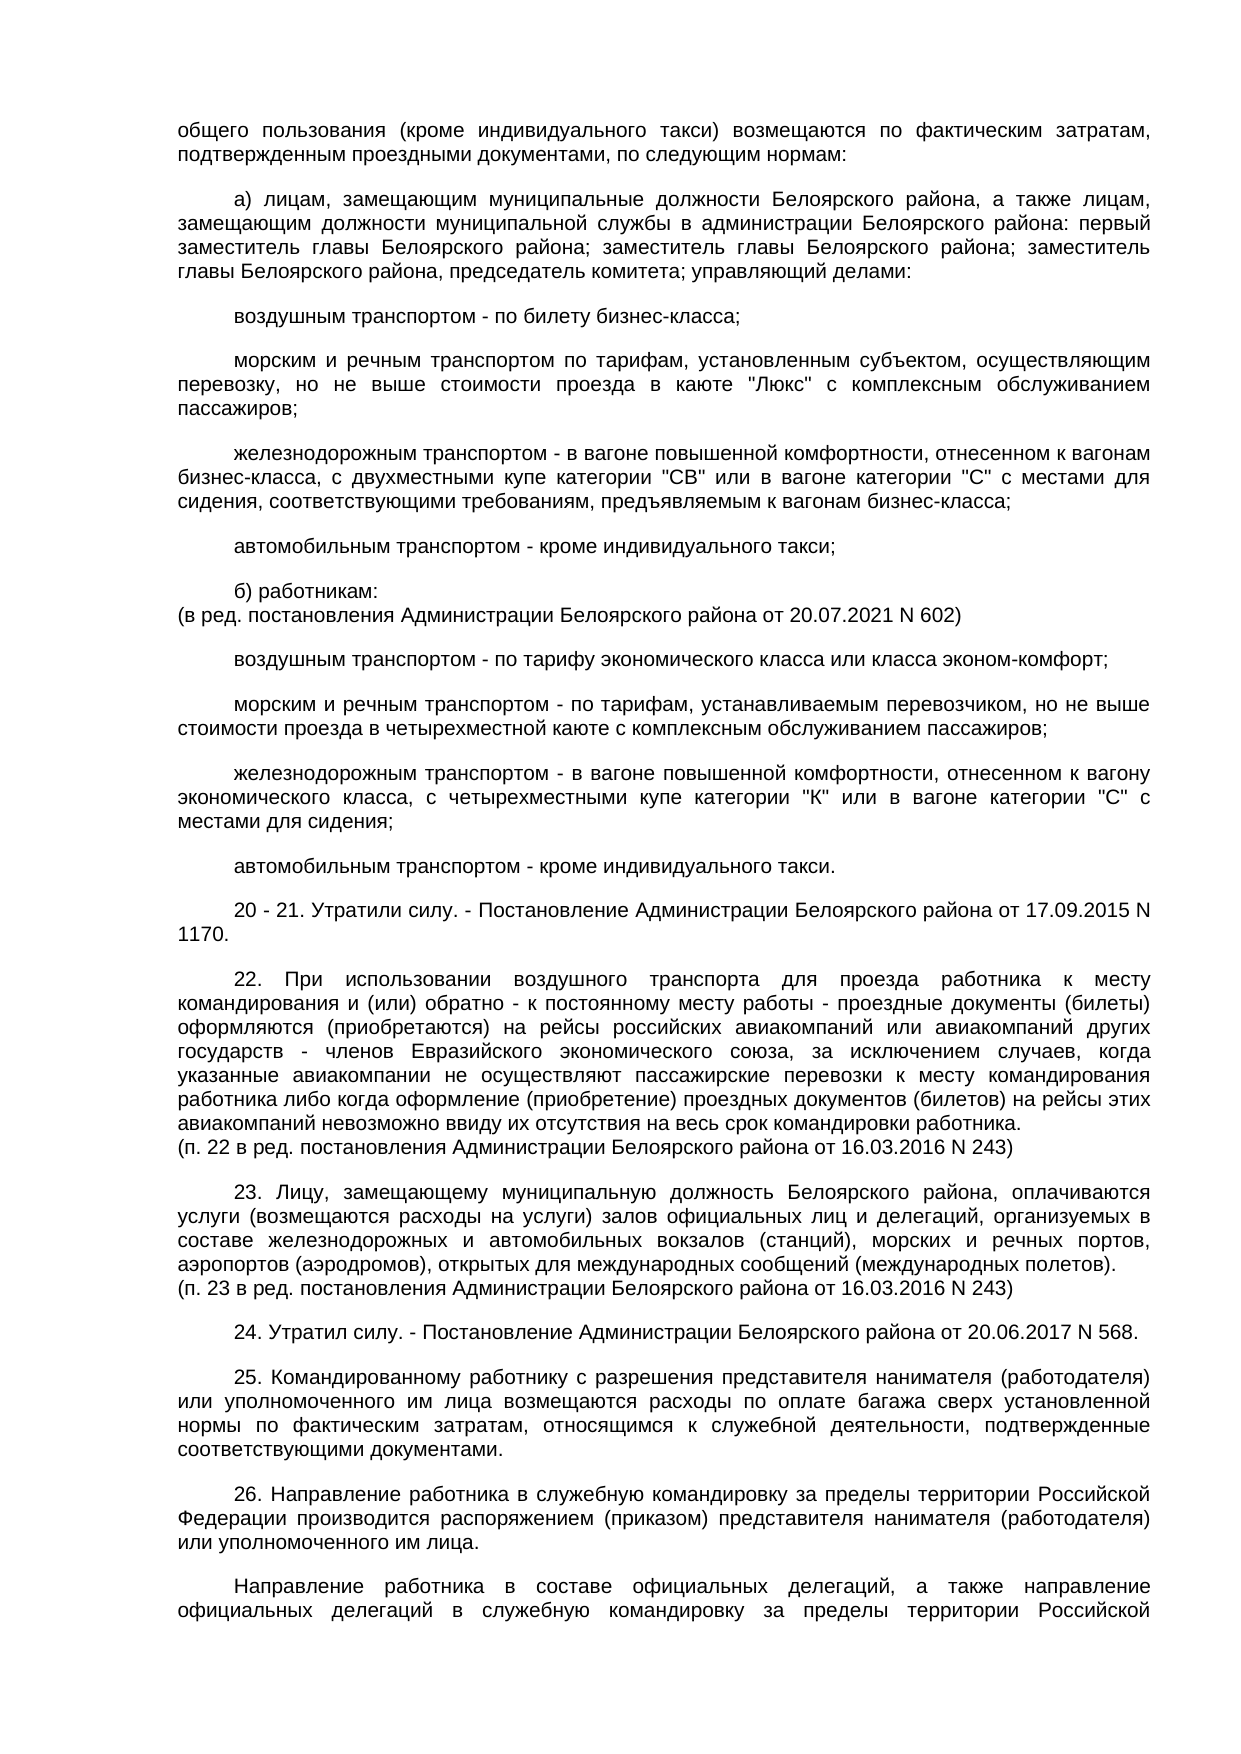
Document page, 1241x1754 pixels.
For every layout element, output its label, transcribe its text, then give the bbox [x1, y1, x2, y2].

text (п. 22 в ред. постановления Администрации Белоярского района от 16.03.2016 N 243) [177, 1135, 1152, 1159]
text морским и речным транспортом по тарифам, установленным субъектом, осуществляющим перевозку, но не выше стоимости проезда в каюте "Люкс" с комплексным обслуживанием пассажиров; [177, 348, 1152, 420]
text а) лицам, замещающим муниципальные должности Белоярского района, а также лицам, замещающим должности муниципальной службы в администрации Белоярского района: первый заместитель главы Белоярского района; заместитель главы Белоярского района; заместитель главы Белоярского района, председатель комитета; управляющий делами: [177, 187, 1152, 283]
text (в ред. постановления Администрации Белоярского района от 20.07.2021 N 602) [177, 602, 1152, 626]
text 20 - 21. Утратили силу. - Постановление Администрации Белоярского района от 17.09.2015 N 1170. [177, 898, 1152, 946]
text автомобильным транспортом - кроме индивидуального такси. [177, 853, 1152, 877]
text б) работникам: [177, 578, 1152, 602]
text 26. Направление работника в служебную командировку за пределы территории Российской Федерации производится распоряжением (приказом) представителя нанимателя (работодателя) или уполномоченного им лица. [177, 1482, 1152, 1553]
text воздушным транспортом - по билету бизнес-класса; [177, 303, 1152, 327]
text железнодорожным транспортом - в вагоне повышенной комфортности, отнесенном к вагону экономического класса, с четырехместными купе категории "К" или в вагоне категории "С" с местами для сидения; [177, 761, 1152, 833]
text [177, 1574, 1152, 1622]
text автомобильным транспортом - кроме индивидуального такси; [177, 534, 1152, 558]
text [177, 118, 1152, 166]
text 23. Лицу, замещающему муниципальную должность Белоярского района, оплачиваются услуги (возмещаются расходы на услуги) залов официальных лиц и делегаций, организуемых в составе железнодорожных и автомобильных вокзалов (станций), морских и речных портов, аэропортов (аэродромов), открытых для международных сообщений (международных полетов). [177, 1179, 1152, 1275]
text железнодорожным транспортом - в вагоне повышенной комфортности, отнесенном к вагонам бизнес-класса, с двухместными купе категории "СВ" или в вагоне категории "С" с местами для сидения, соответствующими требованиям, предъявляемым к вагонам бизнес-класса; [177, 441, 1152, 513]
text 24. Утратил силу. - Постановление Администрации Белоярского района от 20.06.2017 N 568. [177, 1320, 1152, 1344]
text воздушным транспортом - по тарифу экономического класса или класса эконом-комфорт; [177, 647, 1152, 671]
text (п. 23 в ред. постановления Администрации Белоярского района от 16.03.2016 N 243) [177, 1275, 1152, 1299]
text морским и речным транспортом - по тарифам, устанавливаемым перевозчиком, но не выше стоимости проезда в четырехместной каюте с комплексным обслуживанием пассажиров; [177, 692, 1152, 740]
text 22. При использовании воздушного транспорта для проезда работника к месту командирования и (или) обратно - к постоянному месту работы - проездные документы (билеты) оформляются (приобретаются) на рейсы российских авиакомпаний или авиакомпаний других государств - членов Евразийского экономического союза, за исключением случаев, когда указанные авиакомпании не осуществляют пассажирские перевозки к месту командирования работника либо когда оформление (приобретение) проездных документов (билетов) на рейсы этих авиакомпаний невозможно ввиду их отсутствия на весь срок командировки работника. [177, 967, 1152, 1135]
text 25. Командированному работнику с разрешения представителя нанимателя (работодателя) или уполномоченного им лица возмещаются расходы по оплате багажа сверх установленной нормы по фактическим затратам, относящимся к служебной деятельности, подтвержденные соответствующими документами. [177, 1365, 1152, 1461]
